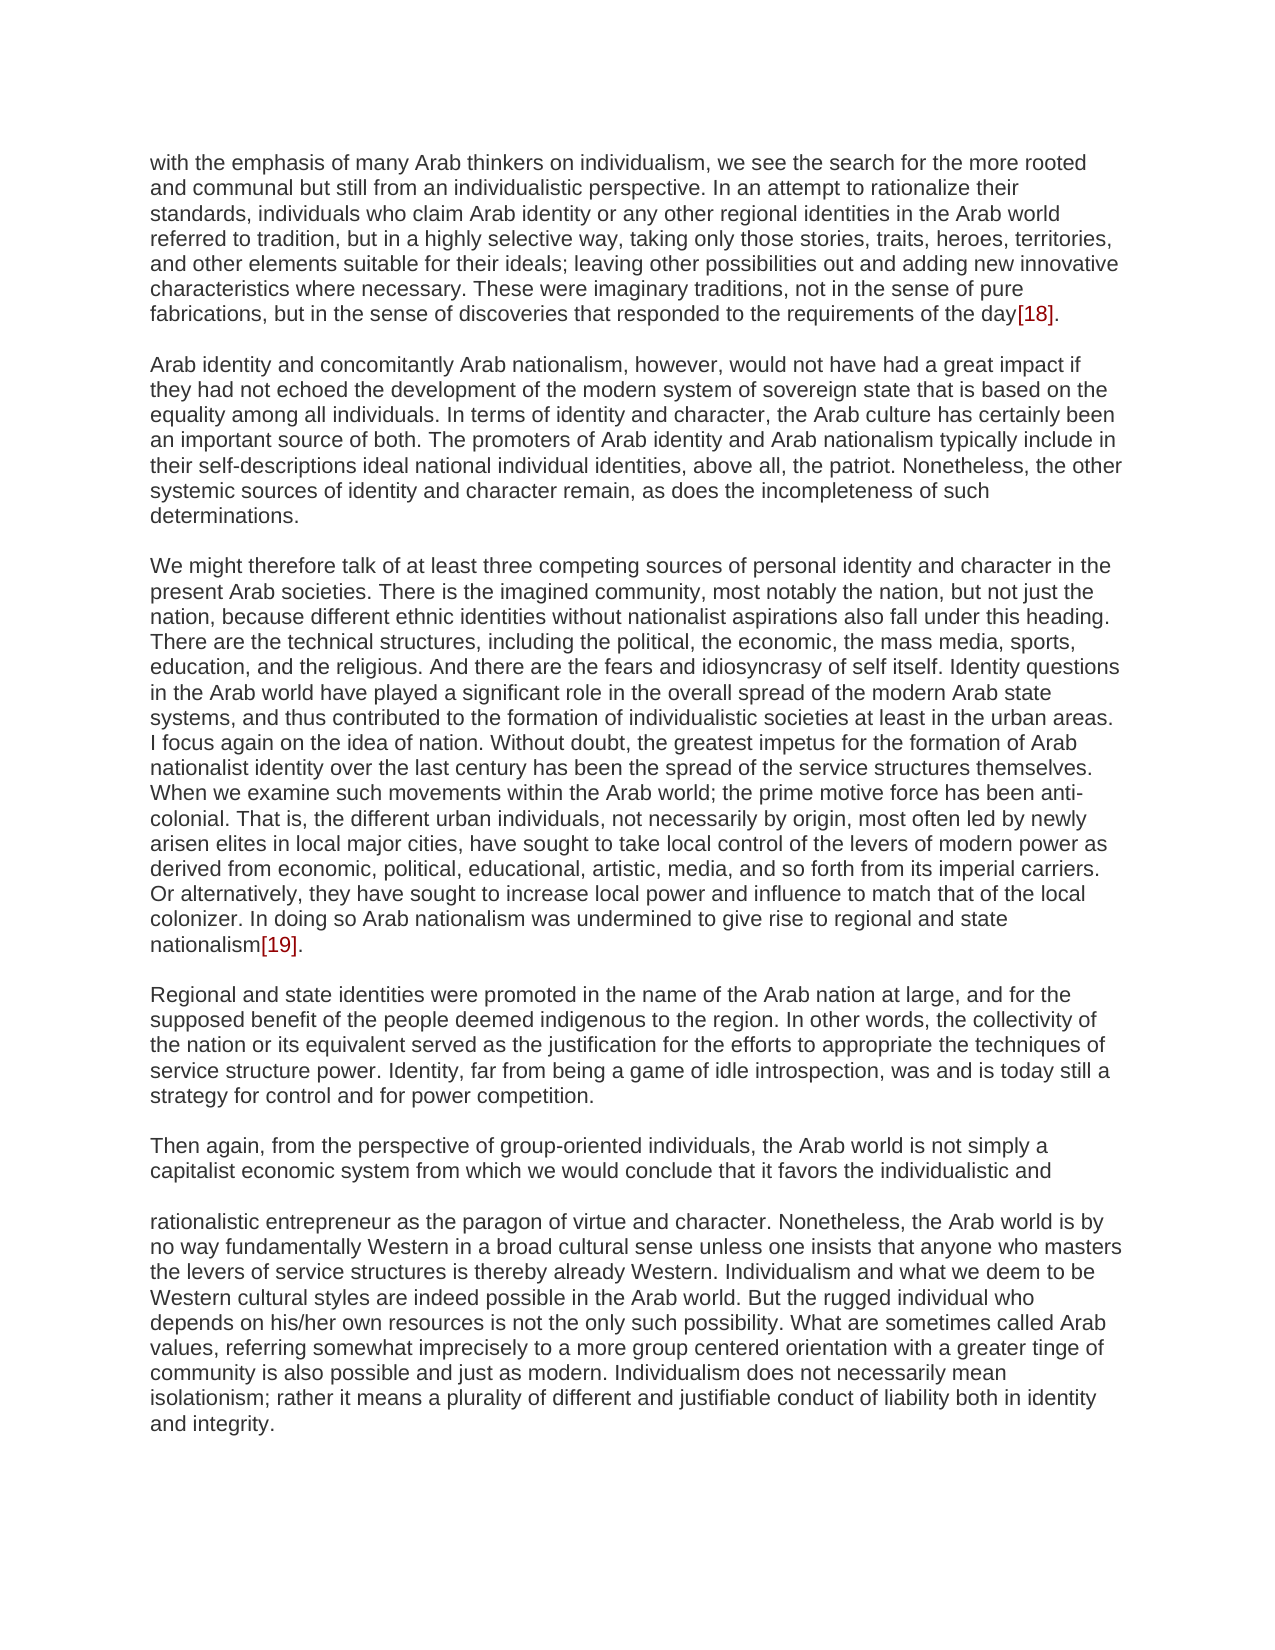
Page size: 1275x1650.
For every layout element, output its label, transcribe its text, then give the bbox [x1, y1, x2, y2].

text rationalistic entrepreneur as the paragon of virtue and character. Nonetheless, the Arab world is by no way fundamentally Western in a broad cultural sense unless one insists that anyone who masters the levers of service structures is thereby already Western. Individualism and what we deem to be Western cultural styles are indeed possible in the Arab world. But the rugged individual who depends on his/her own resources is not the only such possibility. What are sometimes called Arab values, referring somewhat imprecisely to a more group centered orientation with a greater tinge of community is also possible and just as modern. Individualism does not necessarily mean isolationism; rather it means a plurality of different and justifiable conduct of liability both in identity and integrity. [150, 1209, 1125, 1436]
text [150, 150, 1125, 326]
text Then again, from the perspective of group-oriented individuals, the Arab world is not simply a capitalist economic system from which we would conclude that it favors the individualistic and [150, 1133, 1125, 1183]
text Regional and state identities were promoted in the name of the Arab nation at large, and for the supposed benefit of the people deemed indigenous to the region. In other words, the collectivity of the nation or its equivalent served as the justification for the efforts to appropriate the techniques of service structure power. Identity, far from being a game of idle introspection, was and is today still a strategy for control and for power competition. [150, 982, 1125, 1108]
text We might therefore talk of at least three competing sources of personal identity and character in the present Arab societies. There is the imagined community, most notably the nation, but not just the nation, because different ethnic identities without nationalist aspirations also fall under this heading. There are the technical structures, including the political, the economic, the mass media, sports, education, and the religious. And there are the fears and idiosyncrasy of self itself. Identity questions in the Arab world have played a significant role in the overall spread of the modern Arab state systems, and thus contributed to the formation of individualistic societies at least in the urban areas. I focus again on the idea of nation. Without doubt, the greatest impetus for the formation of Arab nationalist identity over the last century has been the spread of the service structures themselves. When we examine such movements within the Arab world; the prime motive force has been anti-colonial. That is, the different urban individuals, not necessarily by origin, most often led by newly arisen elites in local major cities, have sought to take local control of the levers of modern power as derived from economic, political, educational, artistic, media, and so forth from its imperial carriers. Or alternatively, they have sought to increase local power and influence to match that of the local colonizer. In doing so Arab nationalism was undermined to give rise to regional and state nationalism[19]. [150, 553, 1125, 957]
text Arab identity and concomitantly Arab nationalism, however, would not have had a great impact if they had not echoed the development of the modern system of sovereign state that is based on the equality among all individuals. In terms of identity and character, the Arab culture has certainly been an important source of both. The promoters of Arab identity and Arab nationalism typically include in their self-descriptions ideal national individual identities, above all, the patriot. Nonetheless, the other systemic sources of identity and character remain, as does the incompleteness of such determinations. [150, 352, 1125, 528]
